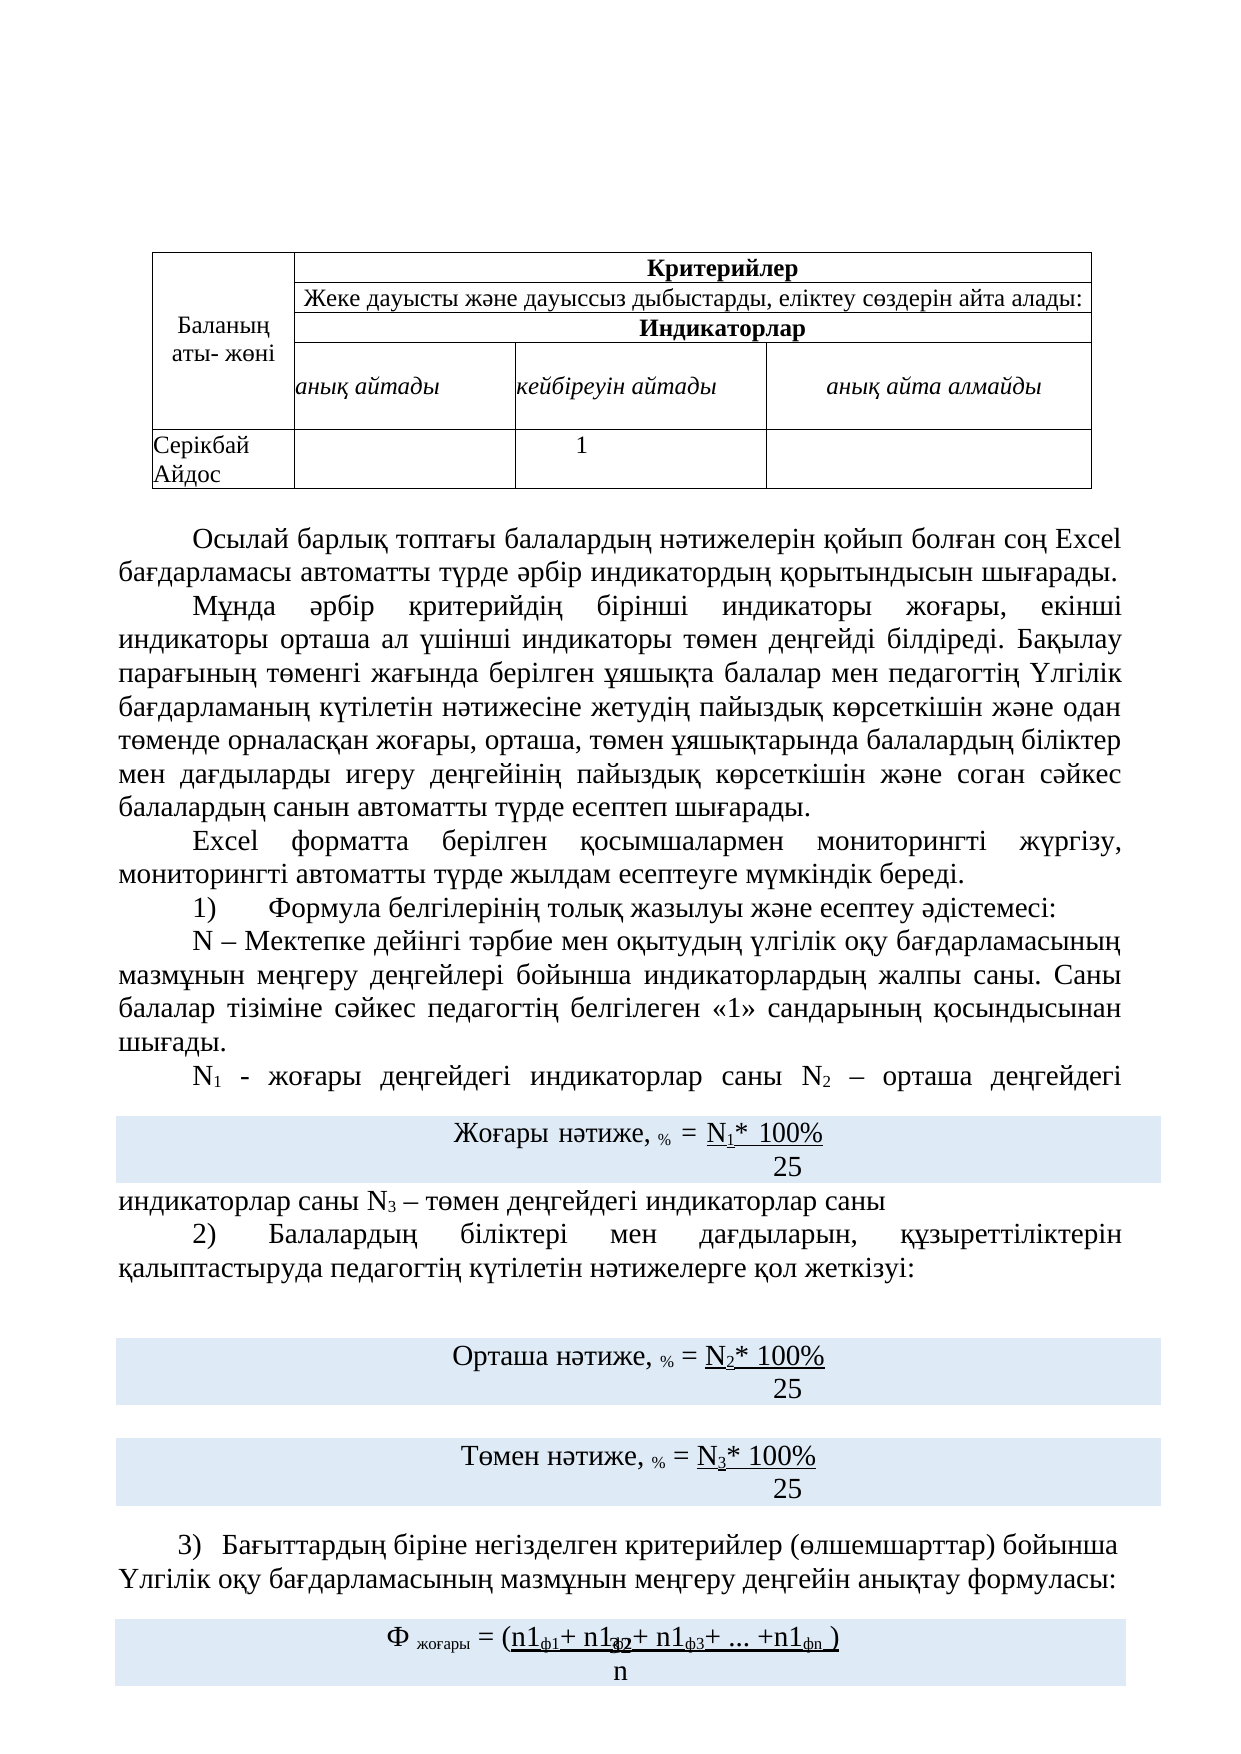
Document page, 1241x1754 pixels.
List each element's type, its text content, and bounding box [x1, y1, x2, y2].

text N1 - жоғары деңгейдегі индикаторлар саны N2 – орташа деңгейдегі индикаторлар саны N3 – төмен деңгейдегі индикаторлар саны [118, 1183, 1122, 1216]
table_header Критерийлер [295, 253, 1091, 282]
table_cell Жеке дауысты және дауыссыз дыбыстарды, еліктеу сөздерін айта алады: [295, 283, 1091, 312]
text N – Мектепке дейінгі тәрбие мен оқытудың үлгілік оқу бағдарламасының мазмұнын меңгеру деңгейлері бойынша индикаторлардың жалпы саны. Саны балалар тізіміне сәйкес педагогтің белгілеген «1» сандарының қосындысынан шығады. [118, 923, 1122, 1058]
table_cell кейбіреуін айтады [516, 343, 766, 429]
table_cell [295, 430, 515, 487]
table_cell анық айта алмайды [767, 343, 1091, 429]
table_cell анық айтады [295, 343, 515, 429]
table_cell Индикаторлар [295, 313, 1091, 342]
text N1 - жоғары деңгейдегі индикаторлар саны N2 – орташа деңгейдегі индикаторлар саны N3 – төмен деңгейдегі индикаторлар саны [118, 1058, 1122, 1116]
table_cell [767, 430, 1091, 487]
table_cell 1 [516, 430, 766, 487]
text Ехсеl форматта берілген қосымшалармен мониторингті жүргізу, мониторингті автоматты түрде жылдам есептеуге мүмкіндік береді. [118, 823, 1122, 890]
table_cell Серікбай Айдос [153, 430, 294, 487]
list Балалардың біліктері мен дағдыларын, құзыреттіліктерін қалыптастыруда педагогтің күтілетін нәтижелерге қол жеткізуі: [118, 1216, 1122, 1283]
text Осылай барлық топтағы балалардың нәтижелерін қойып болған соң Ехсеl бағдарламасы автоматты түрде әрбір индикатордың қорытындысын шығарады. [118, 521, 1122, 588]
list Формула белгілерінің толық жазылуы және есептеу әдістемесі: [118, 890, 1122, 923]
table_header Баланың аты- жөні [153, 253, 294, 429]
list Бағыттардың біріне негізделген критерийлер (өлшемшарттар) бойынша Үлгілік оқу бағдарламасының мазмұнын меңгеру деңгейін анықтау формуласы: [118, 1527, 1122, 1594]
text Мұнда әрбір критерийдің бірінші индикаторы жоғары, екінші индикаторы орташа ал үшінші индикаторы төмен деңгейді білдіреді. Бақылау парағының төменгі жағында берілген ұяшықта балалар мен педагогтің Үлгілік бағдарламаның күтілетін нәтижесіне жетудің пайыздық көрсеткішін және одан төменде орналасқан жоғары, орташа, төмен ұяшықтарында балалардың біліктер мен дағдыларды игеру деңгейінің пайыздық көрсеткішін және соган сәйкес балалардың санын автоматты түрде есептеп шығарады. [118, 588, 1122, 823]
